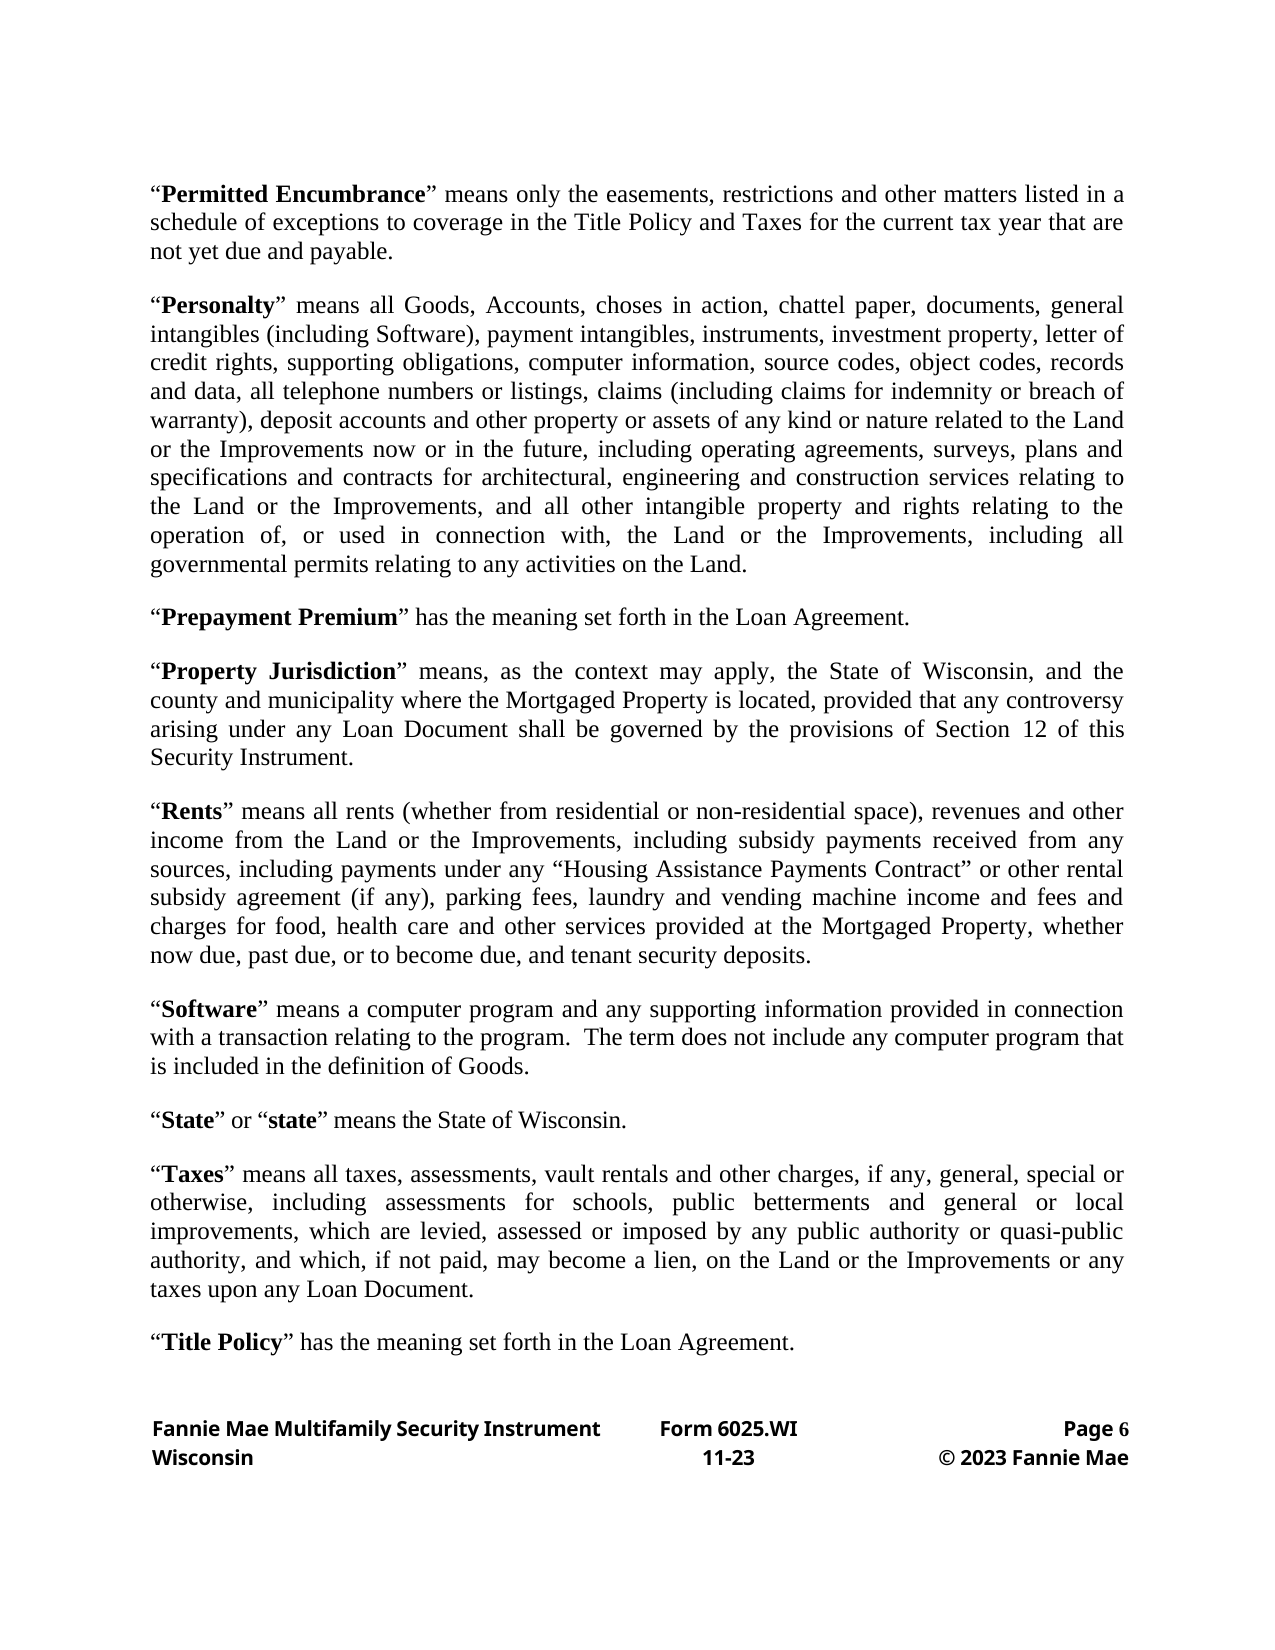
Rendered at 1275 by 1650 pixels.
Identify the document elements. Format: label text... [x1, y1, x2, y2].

text “Permitted Encumbrance” means only the easements, restrictions and other matters listed in a schedule of exceptions to coverage in the Title Policy and Taxes for the current tax year that are not yet due and payable. [150, 179, 1125, 265]
text “Personalty” means all Goods, Accounts, choses in action, chattel paper, documents, general intangibles (including Software), payment intangibles, instruments, investment property, letter of credit rights, supporting obligations, computer information, source codes, object codes, records and data, all telephone numbers or listings, claims (including claims for indemnity or breach of warranty), deposit accounts and other property or assets of any kind or nature related to the Land or the Improvements now or in the future, including operating agreements, surveys, plans and specifications and contracts for architectural, engineering and construction services relating to the Land or the Improvements, and all other intangible property and rights relating to the operation of, or used in connection with, the Land or the Improvements, including all governmental permits relating to any activities on the Land. [150, 290, 1125, 577]
text “Taxes” means all taxes, assessments, vault rentals and other charges, if any, general, special or otherwise, including assessments for schools, public betterments and general or local improvements, which are levied, assessed or imposed by any public authority or quasi-public authority, and which, if not paid, may become a lien, on the Land or the Improvements or any taxes upon any Loan Document. [150, 1159, 1125, 1302]
text “Software” means a computer program and any supporting information provided in connection with a transaction relating to the program. The term does not include any computer program that is included in the definition of Goods. [150, 994, 1125, 1080]
text “State” or “state” means the State of Wisconsin. [150, 1105, 1125, 1134]
text “Property Jurisdiction” means, as the context may apply, the State of Wisconsin, and the county and municipality where the Mortgaged Property is located, provided that any controversy arising under any Loan Document shall be governed by the provisions of Section 12 of this Security Instrument. [150, 656, 1125, 771]
text “Title Policy” has the meaning set forth in the Loan Agreement. [150, 1327, 1125, 1356]
text “Rents” means all rents (whether from residential or non-residential space), revenues and other income from the Land or the Improvements, including subsidy payments received from any sources, including payments under any “Housing Assistance Payments Contract” or other rental subsidy agreement (if any), parking fees, laundry and vending machine income and fees and charges for food, health care and other services provided at the Mortgaged Property, whether now due, past due, or to become due, and tenant security deposits. [150, 796, 1125, 969]
text “Prepayment Premium” has the meaning set forth in the Loan Agreement. [150, 602, 1125, 631]
